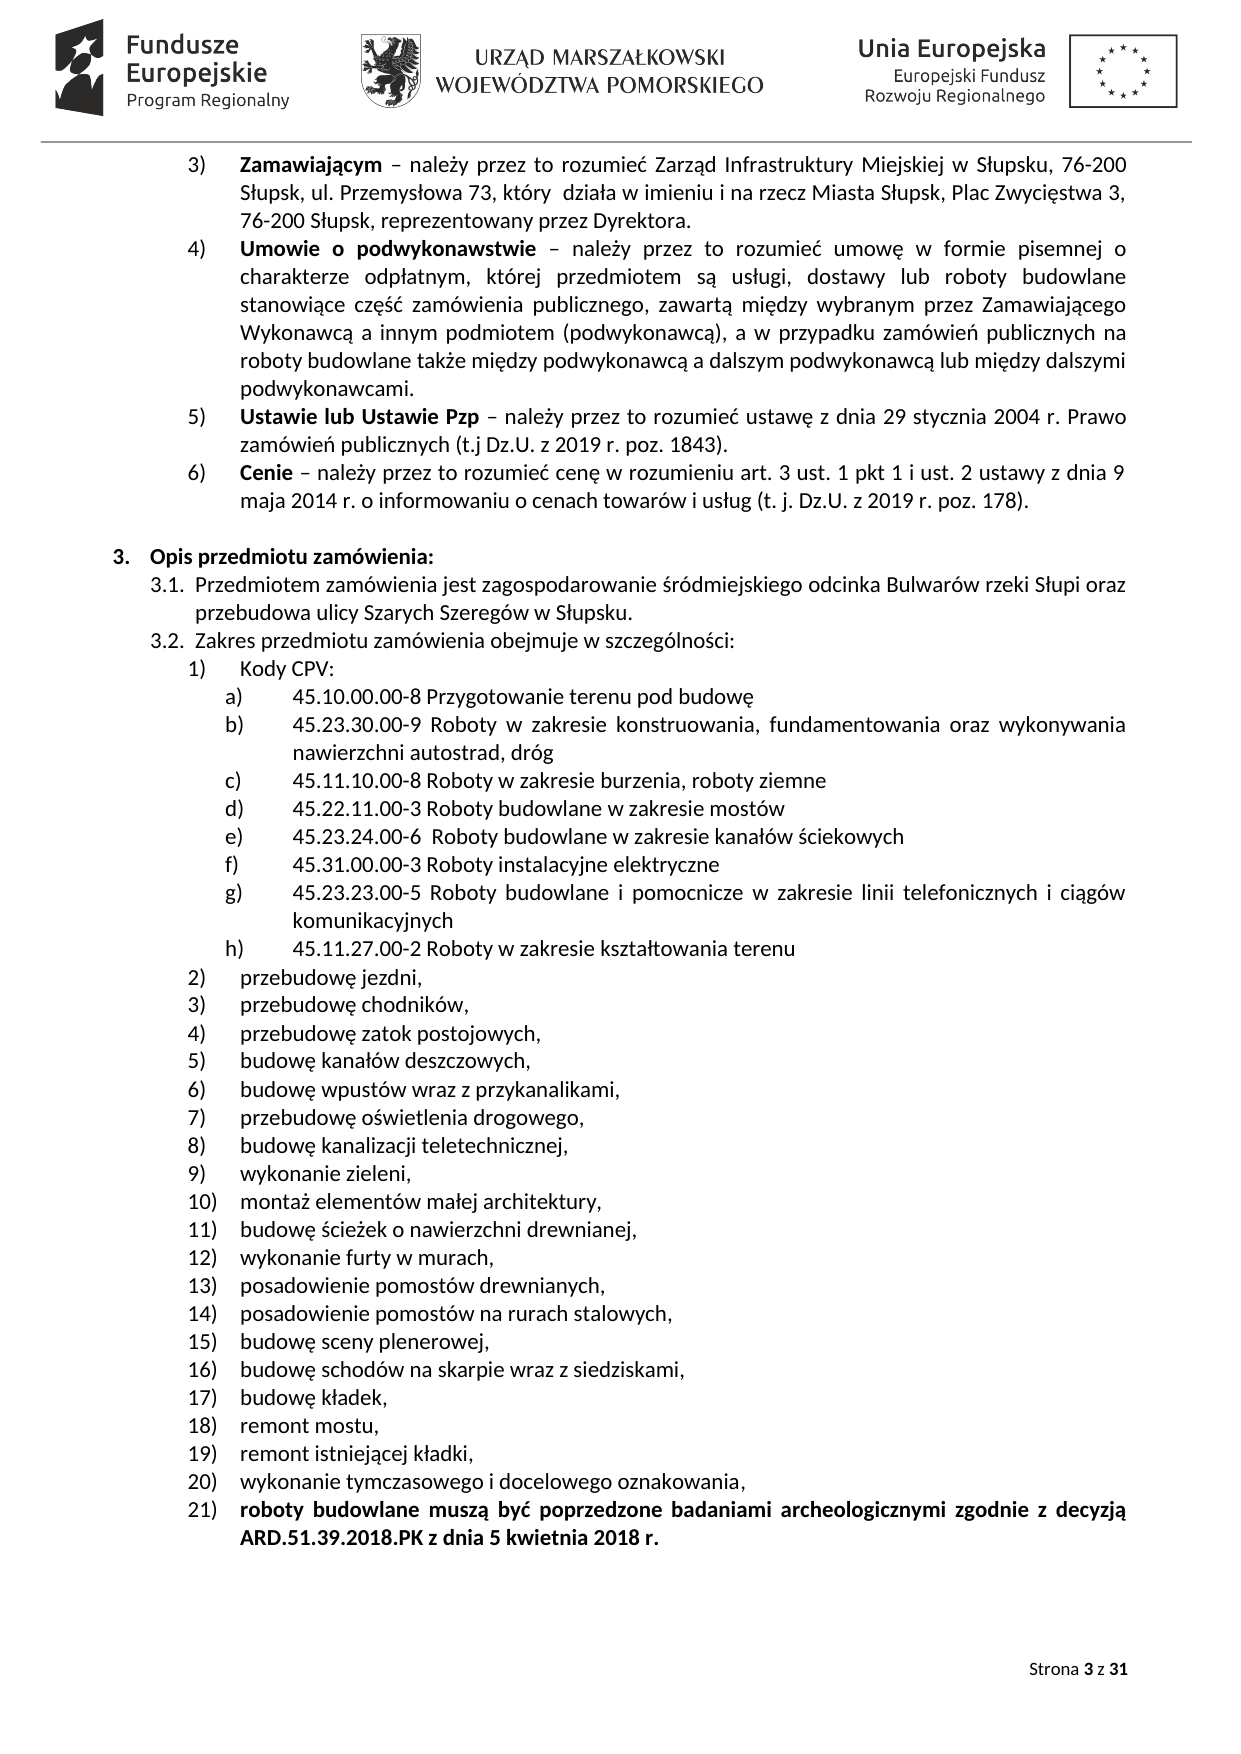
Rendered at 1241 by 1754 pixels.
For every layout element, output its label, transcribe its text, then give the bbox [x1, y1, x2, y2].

list wykonanie zieleni, [187, 1159, 1128, 1187]
list Zakres przedmiotu zamówienia obejmuje w szczególności: [150, 626, 1128, 654]
list przebudowę zatok postojowych, [187, 1019, 1128, 1047]
list 45.23.24.00-6 Roboty budowlane w zakresie kanałów ściekowych [225, 822, 1128, 851]
picture [40, 18, 1193, 143]
list Zamawiającym – należy przez to rozumieć Zarząd Infrastruktury Miejskiej w Słupsku, 76-200 Słupsk, ul. Przemysłowa 73, który działa w imieniu i na rzecz Miasta Słupsk, Plac Zwycięstwa 3, 76-200 Słupsk, reprezentowany przez Dyrektora. [187, 150, 1128, 234]
list remont mostu, [187, 1411, 1128, 1439]
list posadowienie pomostów drewnianych, [187, 1271, 1128, 1299]
list roboty budowlane muszą być poprzedzone badaniami archeologicznymi zgodnie z decyzją ARD.51.39.2018.PK z dnia 5 kwietnia 2018 r. [187, 1495, 1128, 1551]
list budowę sceny plenerowej, [187, 1327, 1128, 1355]
list przebudowę oświetlenia drogowego, [187, 1103, 1128, 1131]
list remont istniejącej kładki, [187, 1439, 1128, 1467]
list montaż elementów małej architektury, [187, 1187, 1128, 1215]
list 45.22.11.00-3 Roboty budowlane w zakresie mostów [225, 794, 1128, 822]
list przebudowę jezdni, [187, 963, 1128, 991]
list 45.11.27.00-2 Roboty w zakresie kształtowania terenu [225, 934, 1128, 963]
list budowę kładek, [187, 1383, 1128, 1411]
list budowę kanalizacji teletechnicznej, [187, 1131, 1128, 1159]
list 45.23.30.00-9 Roboty w zakresie konstruowania, fundamentowania oraz wykonywania nawierzchni autostrad, dróg [225, 710, 1128, 766]
list 45.23.23.00-5 Roboty budowlane i pomocnicze w zakresie linii telefonicznych i ciągów komunikacyjnych [225, 878, 1128, 934]
list Cenie – należy przez to rozumieć cenę w rozumieniu art. 3 ust. 1 pkt 1 i ust. 2 ustawy z dnia 9 maja 2014 r. o informowaniu o cenach towarów i usług (t. j. Dz.U. z 2019 r. poz. 178). [187, 458, 1128, 514]
list Ustawie lub Ustawie Pzp – należy przez to rozumieć ustawę z dnia 29 stycznia 2004 r. Prawo zamówień publicznych (t.j Dz.U. z 2019 r. poz. 1843). [187, 402, 1128, 458]
list Przedmiotem zamówienia jest zagospodarowanie śródmiejskiego odcinka Bulwarów rzeki Słupi oraz przebudowa ulicy Szarych Szeregów w Słupsku. [150, 570, 1128, 626]
list 45.11.10.00-8 Roboty w zakresie burzenia, roboty ziemne [225, 766, 1128, 794]
list wykonanie tymczasowego i docelowego oznakowania, [187, 1467, 1128, 1495]
list budowę ścieżek o nawierzchni drewnianej, [187, 1215, 1128, 1243]
list budowę kanałów deszczowych, [187, 1047, 1128, 1075]
list przebudowę chodników, [187, 991, 1128, 1019]
list 45.10.00.00-8 Przygotowanie terenu pod budowę [225, 682, 1128, 710]
list budowę wpustów wraz z przykanalikami, [187, 1075, 1128, 1103]
list budowę schodów na skarpie wraz z siedziskami, [187, 1355, 1128, 1383]
list wykonanie furty w murach, [187, 1243, 1128, 1271]
list Kody CPV: [187, 654, 1128, 682]
list Opis przedmiotu zamówienia: [112, 542, 1128, 570]
list Umowie o podwykonawstwie – należy przez to rozumieć umowę w formie pisemnej o charakterze odpłatnym, której przedmiotem są usługi, dostawy lub roboty budowlane stanowiące część zamówienia publicznego, zawartą między wybranym przez Zamawiającego Wykonawcą a innym podmiotem (podwykonawcą), a w przypadku zamówień publicznych na roboty budowlane także między podwykonawcą a dalszym podwykonawcą lub między dalszymi podwykonawcami. [187, 234, 1128, 402]
list 45.31.00.00-3 Roboty instalacyjne elektryczne [225, 851, 1128, 878]
list posadowienie pomostów na rurach stalowych, [187, 1299, 1128, 1327]
